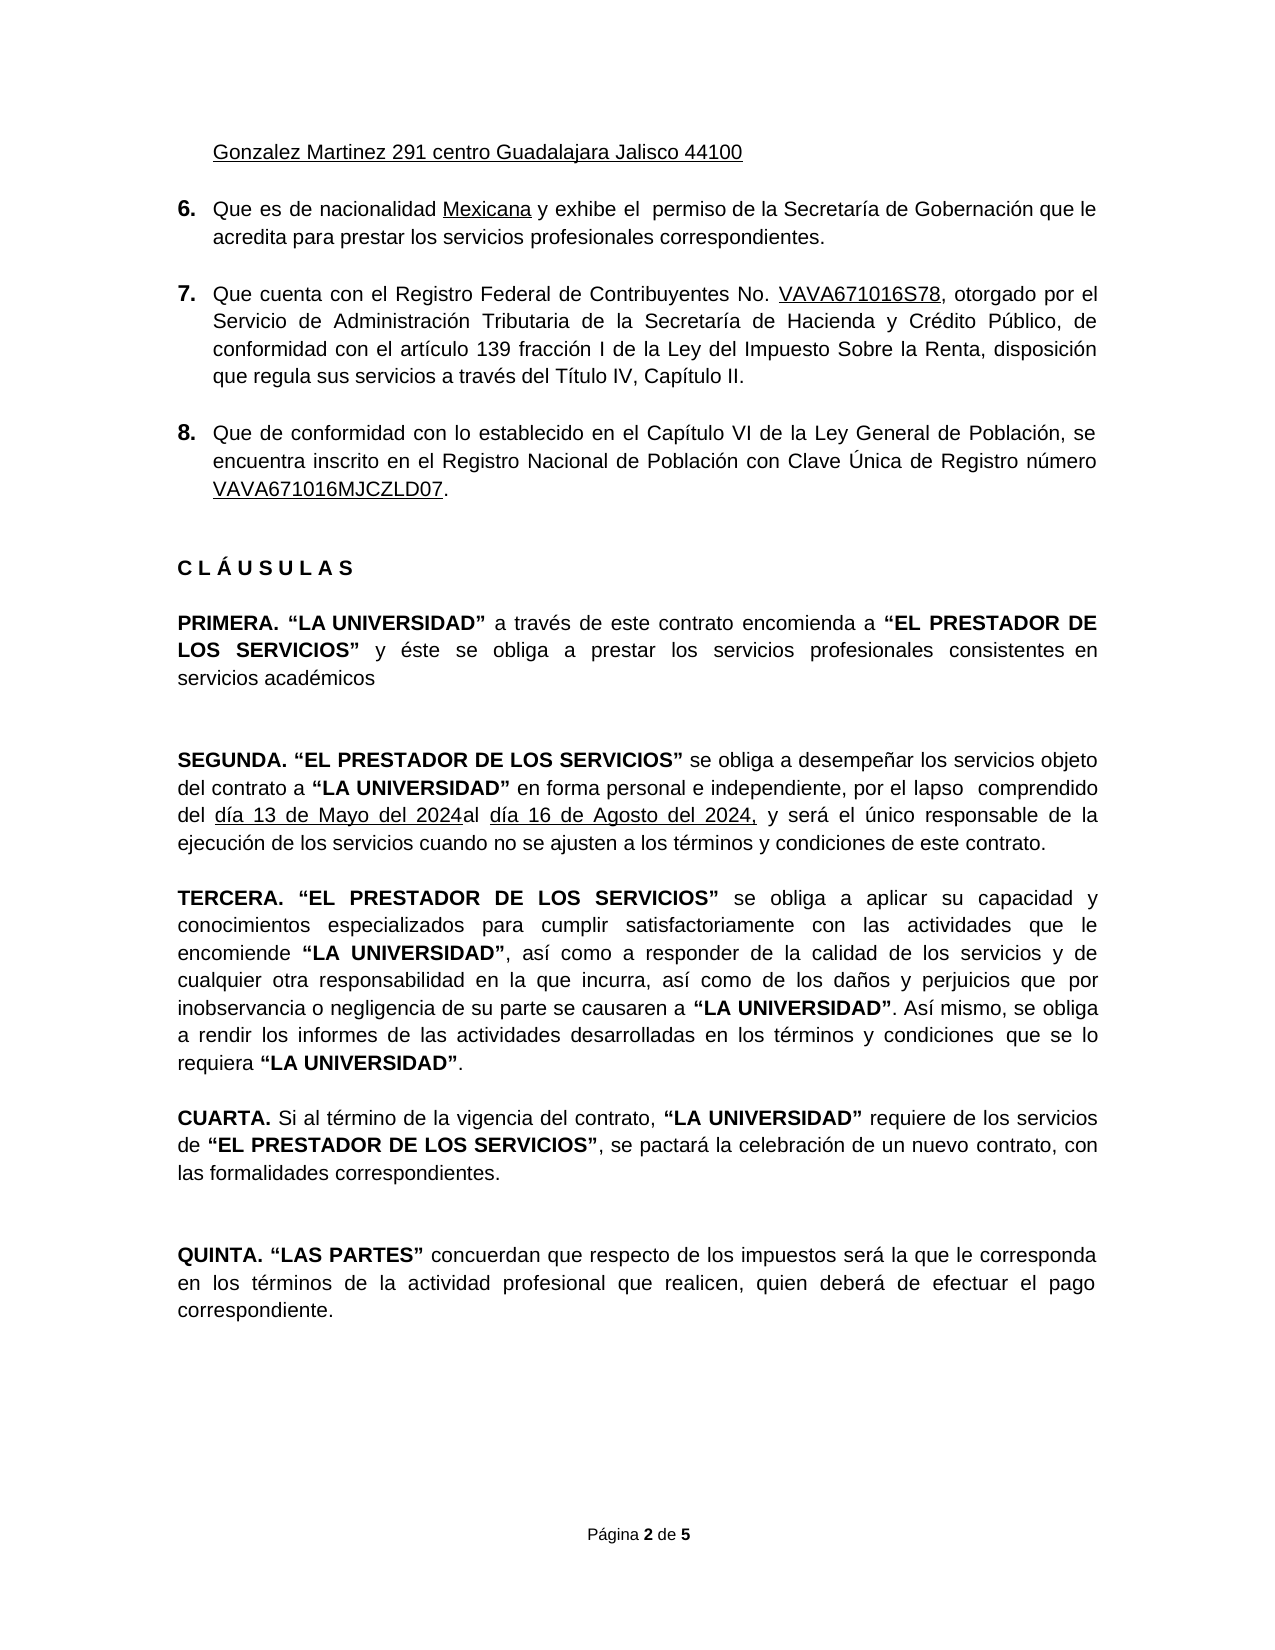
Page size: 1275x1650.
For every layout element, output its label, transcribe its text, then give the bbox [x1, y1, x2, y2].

text SEGUNDA. “EL PRESTADOR DE LOS SERVICIOS” se obliga a desempeñar los servicios objeto del contrato a “LA UNIVERSIDAD” en forma personal e independiente, por el lapso comprendido del día 13 de Mayo del 2024 al día 16 de Agosto del 2024, y será el único responsable de la ejecución de los servicios cuando no se ajusten a los términos y condiciones de este contrato. [177, 748, 1098, 855]
text TERCERA. “EL PRESTADOR DE LOS SERVICIOS” se obliga a aplicar su capacidad y conocimientos especializados para cumplir satisfactoriamente con las actividades que le encomiende “LA UNIVERSIDAD”, así como a responder de la calidad de los servicios y de cualquier otra responsabilidad en la que incurra, así como de los daños y perjuicios que por inobservancia o negligencia de su parte se causaren a “LA UNIVERSIDAD”. Así mismo, se obliga a rendir los informes de las actividades desarrolladas en los términos y condiciones que se lo requiera “LA UNIVERSIDAD”. [177, 886, 1098, 1075]
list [177, 139, 1098, 163]
subtitle C L Á U S U L A S [177, 556, 1098, 580]
text PRIMERA. “LA UNIVERSIDAD” a través de este contrato encomienda a “EL PRESTADOR DE LOS SERVICIOS” y éste se obliga a prestar los servicios profesionales consistentes en servicios académicos [177, 611, 1098, 690]
list Que de conformidad con lo establecido en el Capítulo VI de la Ley General de Población, se encuentra inscrito en el Registro Nacional de Población con Clave Única de Registro número VAVA671016MJCZLD07. [177, 419, 1098, 501]
text CUARTA. Si al término de la vigencia del contrato, “LA UNIVERSIDAD” requiere de los servicios de “EL PRESTADOR DE LOS SERVICIOS”, se pactará la celebración de un nuevo contrato, con las formalidades correspondientes. [177, 1106, 1098, 1185]
text QUINTA. “LAS PARTES” concuerdan que respecto de los impuestos será la que le corresponda en los términos de la actividad profesional que realicen, quien deberá de efectuar el pago correspondiente. [177, 1243, 1098, 1322]
list Que es de nacionalidad Mexicana y exhibe el permiso de la Secretaría de Gobernación que le acredita para prestar los servicios profesionales correspondientes. [177, 194, 1098, 248]
list Que cuenta con el Registro Federal de Contribuyentes No. VAVA671016S78, otorgado por el Servicio de Administración Tributaria de la Secretaría de Hacienda y Crédito Público, de conformidad con el artículo 139 fracción I de la Ley del Impuesto Sobre la Renta, disposición que regula sus servicios a través del Título IV, Capítulo II. [177, 279, 1098, 388]
